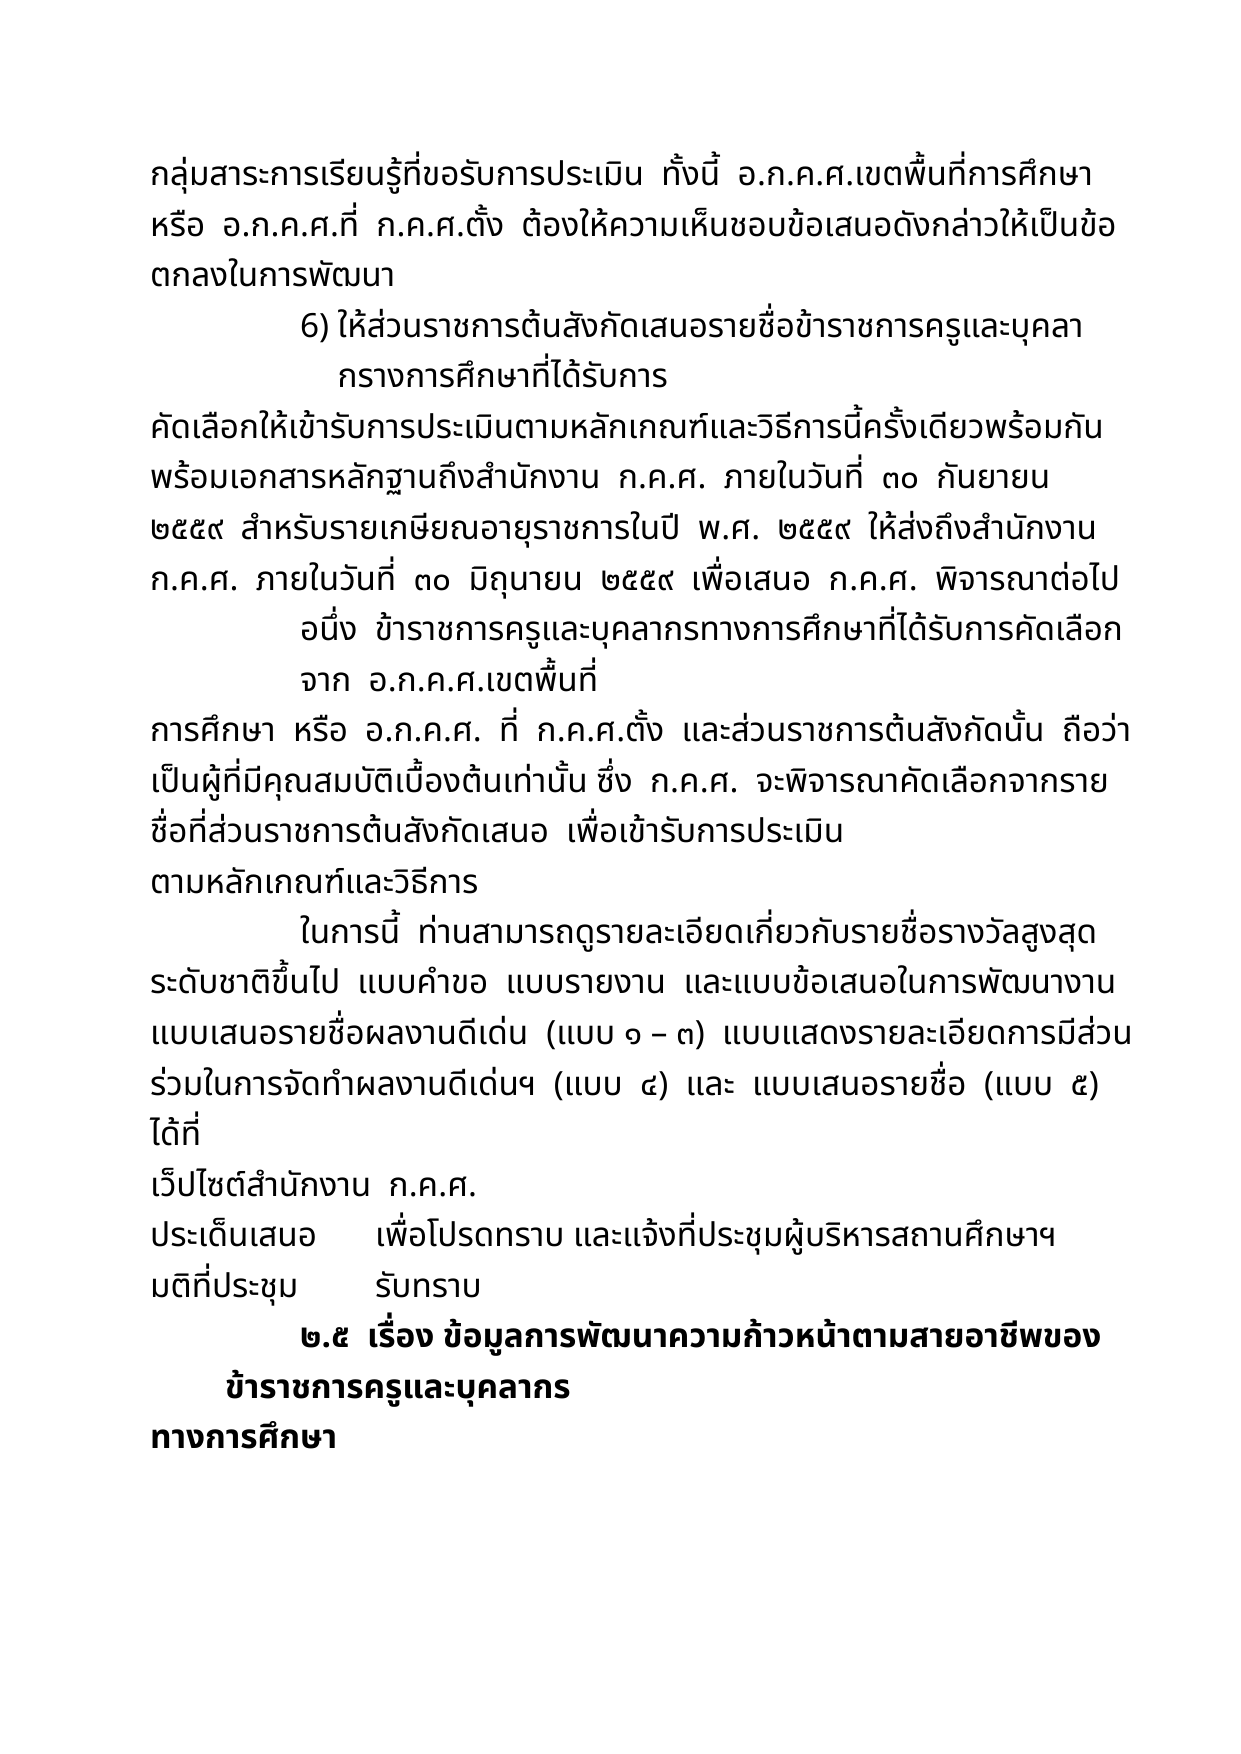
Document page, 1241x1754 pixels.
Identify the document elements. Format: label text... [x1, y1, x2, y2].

text กลุ่มสาระการเรียนรู้ที่ขอรับการประเมิน ทั้งนี้ อ.ก.ค.ศ.เขตพื้นที่การศึกษา หรือ อ.ก.ค.ศ.ที่ ก.ค.ศ.ตั้ง ต้องให้ความเห็นชอบข้อเสนอดังกล่าวให้เป็นข้อตกลงในการพัฒนา [150, 150, 1137, 302]
text คัดเลือกให้เข้ารับการประเมินตามหลักเกณฑ์และวิธีการนี้ครั้งเดียวพร้อมกัน พร้อมเอกสารหลักฐานถึงสำนักงาน ก.ค.ศ. ภายในวันที่ ๓๐ กันยายน ๒๕๕๙ สำหรับรายเกษียณอายุราชการในปี พ.ศ. ๒๕๕๙ ให้ส่งถึงสำนักงาน ก.ค.ศ. ภายในวันที่ ๓๐ มิถุนายน ๒๕๕๙ เพื่อเสนอ ก.ค.ศ. พิจารณาต่อไป [150, 403, 1137, 605]
text การศึกษา หรือ อ.ก.ค.ศ. ที่ ก.ค.ศ.ตั้ง และส่วนราชการต้นสังกัดนั้น ถือว่าเป็นผู้ที่มีคุณสมบัติเบื้องต้นเท่านั้น ซึ่ง ก.ค.ศ. จะพิจารณาคัดเลือกจากรายชื่อที่ส่วนราชการต้นสังกัดเสนอ เพื่อเข้ารับการประเมิน [150, 706, 1137, 858]
text เว็ปไซต์สำนักงาน ก.ค.ศ. [150, 1161, 1137, 1211]
title มติที่ประชุม รับทราบ [150, 1262, 1137, 1312]
text ประเด็นเสนอ เพื่อโปรดทราบ และแจ้งที่ประชุมผู้บริหารสถานศึกษาฯ [150, 1211, 1137, 1262]
text ในการนี้ ท่านสามารถดูรายละเอียดเกี่ยวกับรายชื่อรางวัลสูงสุดระดับชาติขึ้นไป แบบคำขอ แบบรายงาน และแบบข้อเสนอในการพัฒนางาน แบบเสนอรายชื่อผลงานดีเด่น (แบบ ๑ – ๓) แบบแสดงรายละเอียดการมีส่วนร่วมในการจัดทำผลงานดีเด่นฯ (แบบ ๔) และ แบบเสนอรายชื่อ (แบบ ๕) ได้ที่ [150, 908, 1137, 1161]
text ทางการศึกษา [150, 1413, 1137, 1463]
text ๒.๕ เรื่อง ข้อมูลการพัฒนาความก้าวหน้าตามสายอาชีพของข้าราชการครูและบุคลากร [225, 1312, 1137, 1413]
text อนึ่ง ข้าราชการครูและบุคลากรทางการศึกษาที่ได้รับการคัดเลือกจาก อ.ก.ค.ศ.เขตพื้นที่ [300, 605, 1137, 706]
list ให้ส่วนราชการต้นสังกัดเสนอรายชื่อข้าราชการครูและบุคลากรางการศึกษาที่ได้รับการ [300, 302, 1137, 403]
text ตามหลักเกณฑ์และวิธีการ [150, 858, 1137, 908]
